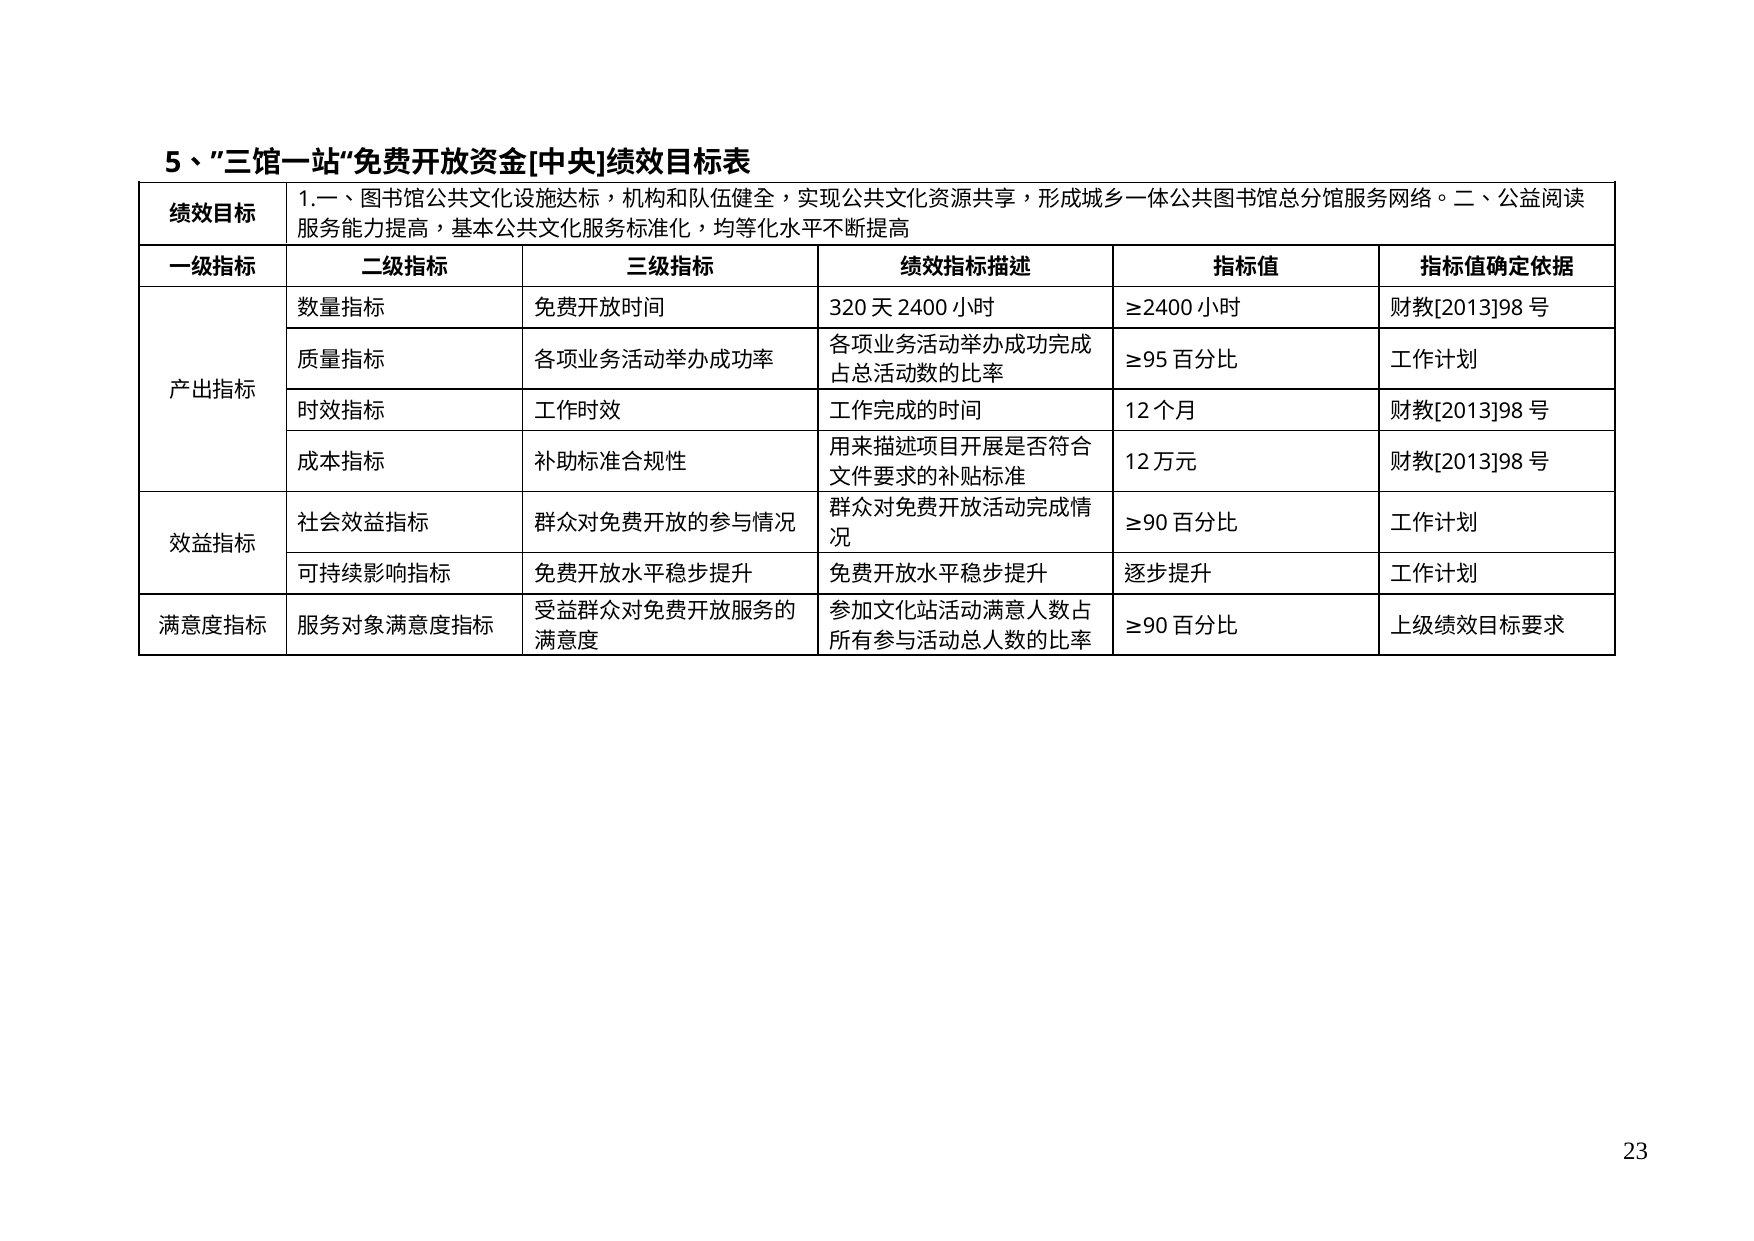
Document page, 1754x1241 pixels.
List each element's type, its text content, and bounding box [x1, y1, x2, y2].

table_cell 产出指标 [140, 287, 286, 491]
table_cell 时效指标 [287, 390, 522, 429]
table_cell 数量指标 [287, 287, 522, 327]
table_cell 320天2400小时 [819, 287, 1112, 327]
table_cell ≥90百分比 [1114, 595, 1378, 654]
table_cell 参加文化站活动满意人数占所有参与活动总人数的比率 [819, 595, 1112, 654]
table_cell ≥90百分比 [1114, 492, 1378, 552]
table_header 指标值确定依据 [1380, 246, 1614, 286]
table_cell 工作时效 [523, 390, 817, 429]
table_cell 质量指标 [287, 329, 522, 388]
table_cell 免费开放水平稳步提升 [523, 553, 817, 593]
table_cell 成本指标 [287, 431, 522, 491]
table_header 二级指标 [287, 246, 522, 286]
table_cell 满意度指标 [140, 595, 286, 654]
table_cell 上级绩效目标要求 [1380, 595, 1614, 654]
table_cell 可持续影响指标 [287, 553, 522, 593]
table_cell 群众对免费开放的参与情况 [523, 492, 817, 552]
table_cell ≥95百分比 [1114, 329, 1378, 388]
table_cell 财教[2013]98号 [1380, 390, 1614, 429]
table_cell 逐步提升 [1114, 553, 1378, 593]
table_cell 效益指标 [140, 492, 286, 593]
table_cell 补助标准合规性 [523, 431, 817, 491]
table_header 绩效目标 [140, 183, 286, 243]
table_cell 各项业务活动举办成功率 [523, 329, 817, 388]
text 5、”三馆一站“免费开放资金[中央]绩效目标表 [106, 142, 1648, 181]
table_cell 免费开放时间 [523, 287, 817, 327]
table_cell 用来描述项目开展是否符合文件要求的补贴标准 [819, 431, 1112, 491]
table_cell 各项业务活动举办成功完成占总活动数的比率 [819, 329, 1112, 388]
table_cell ≥2400小时 [1114, 287, 1378, 327]
table_header 指标值 [1114, 246, 1378, 286]
table_cell 工作计划 [1380, 553, 1614, 593]
table_cell 免费开放水平稳步提升 [819, 553, 1112, 593]
table_cell 受益群众对免费开放服务的满意度 [523, 595, 817, 654]
table_cell 12万元 [1114, 431, 1378, 491]
table_cell 财教[2013]98号 [1380, 431, 1614, 491]
table_header 绩效指标描述 [819, 246, 1112, 286]
table_cell 服务对象满意度指标 [287, 595, 522, 654]
table_cell 12个月 [1114, 390, 1378, 429]
table_cell 财教[2013]98号 [1380, 287, 1614, 327]
table_header 三级指标 [523, 246, 817, 286]
table_cell 工作完成的时间 [819, 390, 1112, 429]
table_cell 工作计划 [1380, 329, 1614, 388]
table_header 一级指标 [140, 246, 286, 286]
table_cell 工作计划 [1380, 492, 1614, 552]
table_cell 群众对免费开放活动完成情况 [819, 492, 1112, 552]
table_cell 社会效益指标 [287, 492, 522, 552]
table_header 1.一、图书馆公共文化设施达标，机构和队伍健全，实现公共文化资源共享，形成城乡一体公共图书馆总分馆服务网络。二、公益阅读服务能力提高，基本公共文化服务标准化，均等化水平不断提高 [287, 183, 1614, 243]
